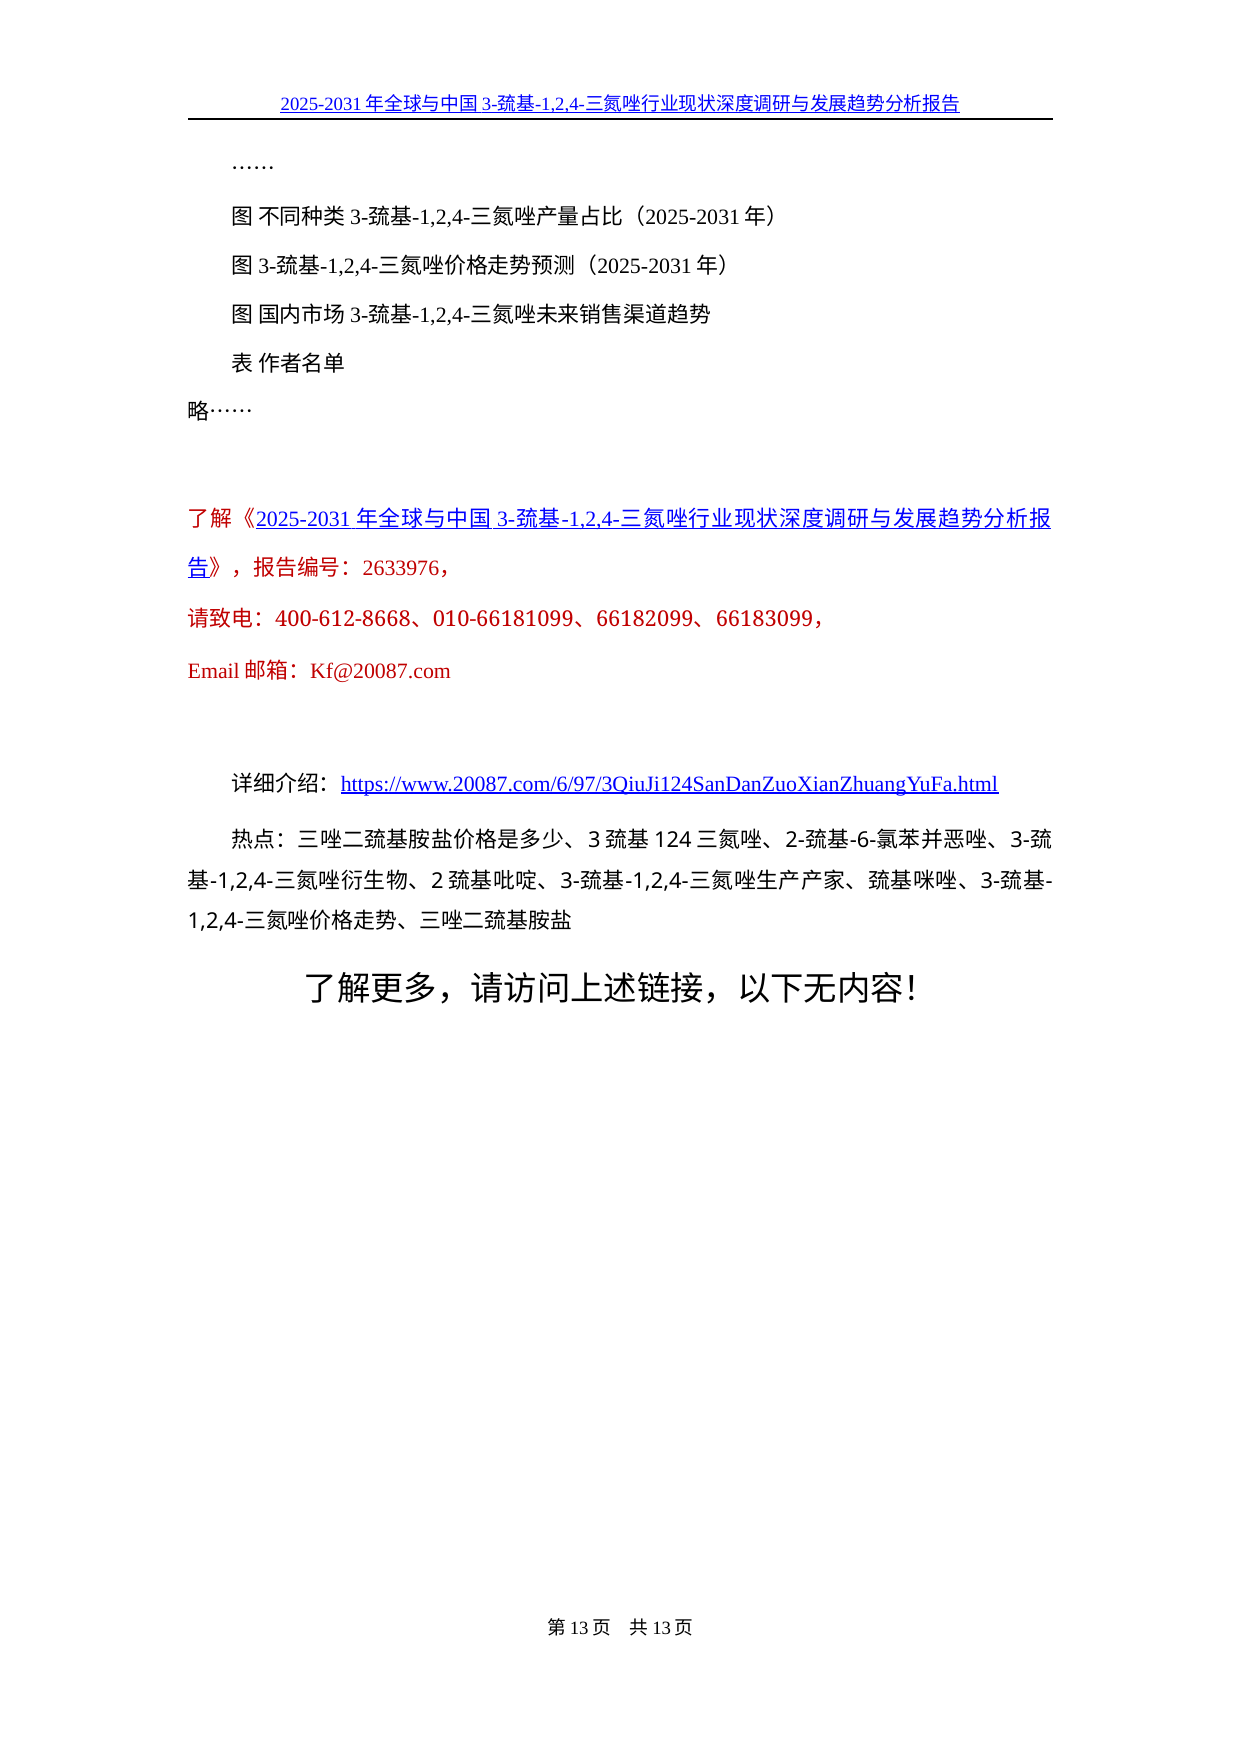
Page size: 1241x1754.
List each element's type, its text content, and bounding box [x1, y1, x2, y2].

text 请致电：400-612-8668、010-66181099、66182099、66183099， [187, 601, 1053, 633]
text 详细介绍：https://www.20087.com/6/97/3QiuJi124SanDanZuoXianZhuangYuFa.html [187, 765, 1053, 798]
title 了解更多，请访问上述链接，以下无内容！ [187, 953, 1053, 1018]
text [187, 150, 1053, 426]
text 了解《2025-2031年全球与中国3-巯基-1,2,4-三氮唑行业现状深度调研与发展趋势分析报告》，报告编号：2633976， [187, 500, 1053, 582]
text 热点：三唑二巯基胺盐价格是多少、3巯基124三氮唑、2-巯基-6-氯苯并恶唑、3-巯基-1,2,4-三氮唑衍生物、2巯基吡啶、3-巯基-1,2,4-三氮唑生产产家、巯基咪唑、3-巯基-1,2,4-三氮唑价格走势、三唑二巯基胺盐 [187, 822, 1053, 936]
text Email邮箱：Kf@20087.com [187, 652, 1053, 685]
